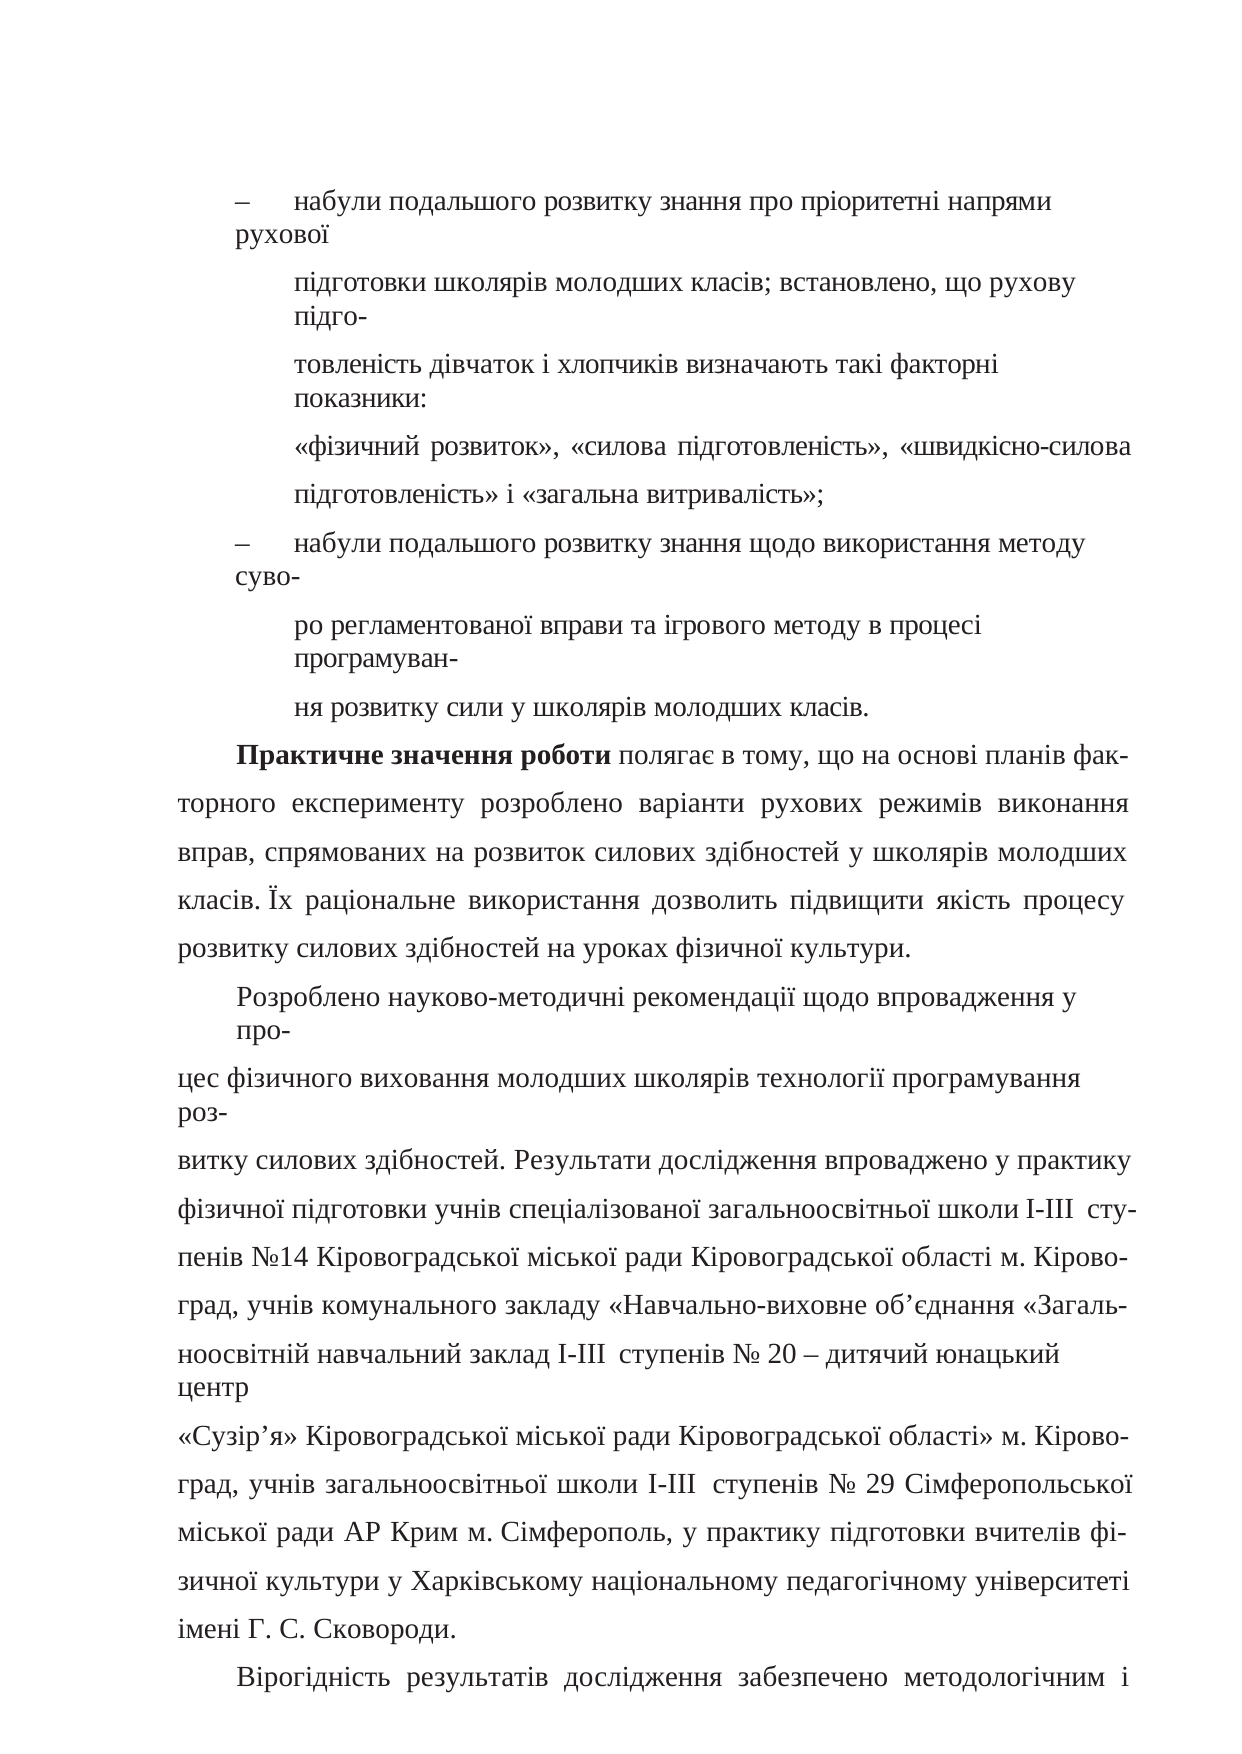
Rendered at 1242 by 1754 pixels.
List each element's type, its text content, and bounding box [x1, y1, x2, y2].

text ро регламентованої вправи та ігрового методу в процесі програмуван- [294, 607, 1137, 674]
text імені Г. С. Сковороди. [177, 1611, 1137, 1644]
text фізичної підготовки учнів спеціалізованої загальноосвітньої школи І-ІІІ сту- [177, 1191, 1137, 1224]
text розвитку силових здібностей на уроках фізичної культури. [177, 930, 1137, 964]
text «фізичний розвиток», «силова підготовленість», «швидкісно-силова [294, 428, 1137, 462]
text пенів №14 Кіровоградської міської ради Кіровоградської області м. Кірово- [177, 1239, 1137, 1273]
text град, учнів загальноосвітньої школи І-ІІІ ступенів № 29 Сімферопольської [177, 1466, 1137, 1499]
text ноосвітній навчальний заклад І-ІІІ ступенів № 20 – дитячий юнацький центр [177, 1336, 1137, 1403]
text Вірогідність результатів дослідження забезпечено методологічним і [236, 1659, 1137, 1693]
text – набули подальшого розвитку знання про пріоритетні напрями рухової [235, 183, 1137, 250]
text підготовки школярів молодших класів; встановлено, що рухову підго- [294, 264, 1137, 332]
text підготовленість» і «загальна витривалість»; [294, 477, 1137, 510]
text «Сузір’я» Кіровоградської міської ради Кіровоградської області» м. Кірово- [177, 1418, 1137, 1451]
text товленість дівчаток і хлопчиків визначають такі факторні показники: [294, 346, 1137, 413]
text торного експерименту розроблено варіанти рухових режимів виконання [177, 785, 1137, 819]
text витку силових здібностей. Результати дослідження впроваджено у практику [177, 1142, 1137, 1176]
text – набули подальшого розвитку знання щодо використання методу суво- [235, 525, 1137, 592]
text Розроблено науково-методичні рекомендації щодо впровадження у про- [236, 979, 1137, 1046]
text міської ради АР Крим м. Сімферополь, у практику підготовки вчителів фі- [177, 1514, 1137, 1548]
text Практичне значення роботи полягає в тому, що на основі планів фак- [236, 737, 1137, 771]
text зичної культури у Харківському національному педагогічному університеті [177, 1563, 1137, 1596]
text цес фізичного виховання молодших школярів технології програмування роз- [177, 1061, 1137, 1128]
text класів. Їх раціональне використання дозволить підвищити якість процесу [177, 882, 1137, 916]
text град, учнів комунального закладу «Навчально-виховне об’єднання «Загаль- [177, 1287, 1137, 1321]
text вправ, спрямованих на розвиток силових здібностей у школярів молодших [177, 834, 1137, 867]
text ня розвитку сили у школярів молодших класів. [294, 689, 1137, 722]
